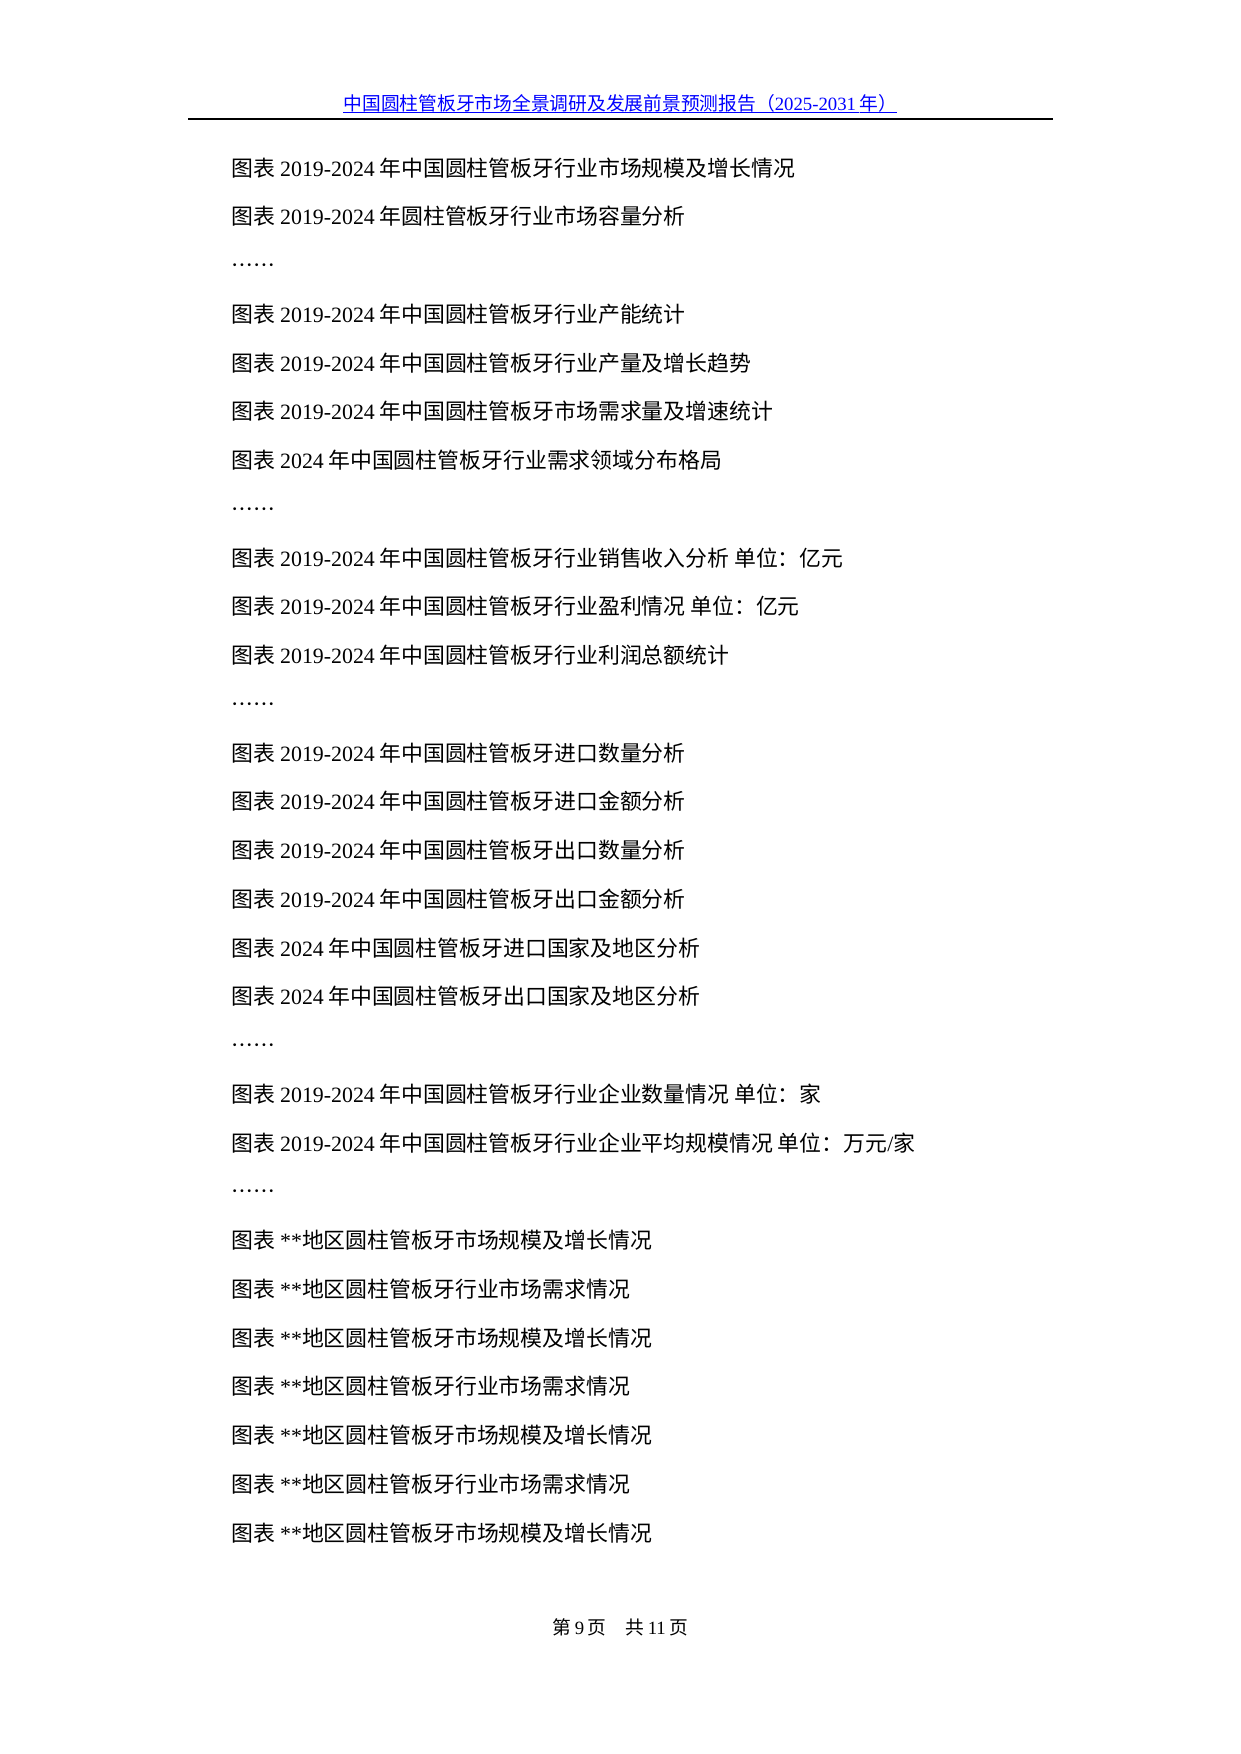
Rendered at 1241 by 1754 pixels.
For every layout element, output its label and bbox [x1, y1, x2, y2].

text [187, 150, 1053, 1548]
